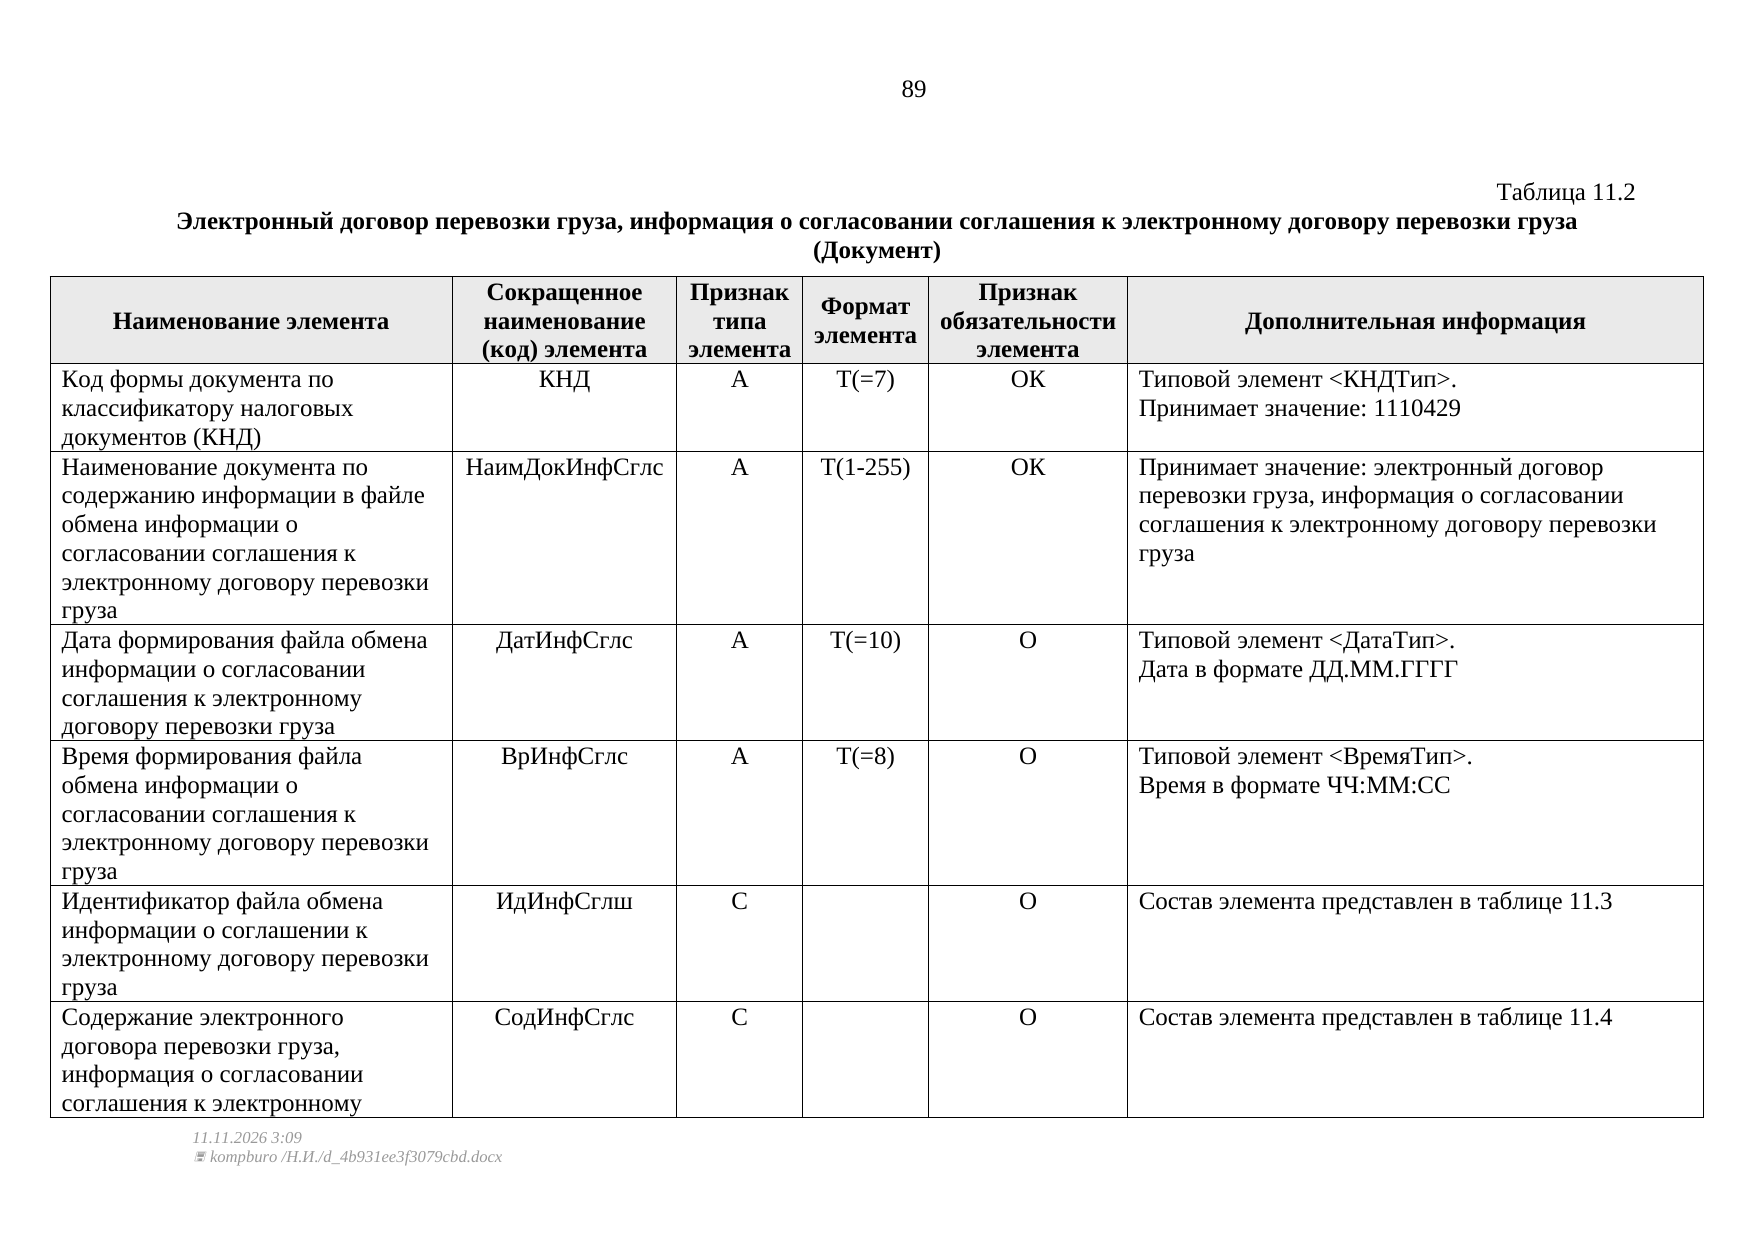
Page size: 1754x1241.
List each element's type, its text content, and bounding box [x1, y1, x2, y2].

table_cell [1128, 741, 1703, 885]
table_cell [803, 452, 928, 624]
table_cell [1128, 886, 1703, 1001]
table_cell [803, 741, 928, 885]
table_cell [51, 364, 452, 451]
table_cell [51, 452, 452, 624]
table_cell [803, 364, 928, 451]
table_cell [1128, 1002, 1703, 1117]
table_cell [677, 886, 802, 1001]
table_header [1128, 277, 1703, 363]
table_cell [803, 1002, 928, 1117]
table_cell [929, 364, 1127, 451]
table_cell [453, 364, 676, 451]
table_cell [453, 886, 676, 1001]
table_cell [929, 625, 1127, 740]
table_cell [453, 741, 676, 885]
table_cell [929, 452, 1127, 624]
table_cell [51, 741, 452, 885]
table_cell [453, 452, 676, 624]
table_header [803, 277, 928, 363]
text Электронный договор перевозки груза, информация о согласовании соглашения к электронному договору перевозки груза (Документ) [118, 206, 1636, 263]
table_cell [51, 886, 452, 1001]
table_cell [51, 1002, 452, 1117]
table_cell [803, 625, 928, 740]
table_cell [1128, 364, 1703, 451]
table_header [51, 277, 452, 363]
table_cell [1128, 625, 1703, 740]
text Таблица 11.2 [118, 177, 1636, 206]
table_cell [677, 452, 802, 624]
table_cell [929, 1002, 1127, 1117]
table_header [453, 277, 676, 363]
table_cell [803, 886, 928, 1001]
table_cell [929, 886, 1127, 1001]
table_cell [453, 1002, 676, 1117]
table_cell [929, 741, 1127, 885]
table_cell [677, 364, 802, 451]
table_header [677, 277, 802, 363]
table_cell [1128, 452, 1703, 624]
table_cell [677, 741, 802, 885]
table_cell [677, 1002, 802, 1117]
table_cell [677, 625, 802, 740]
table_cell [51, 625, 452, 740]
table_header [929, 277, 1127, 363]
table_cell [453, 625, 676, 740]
